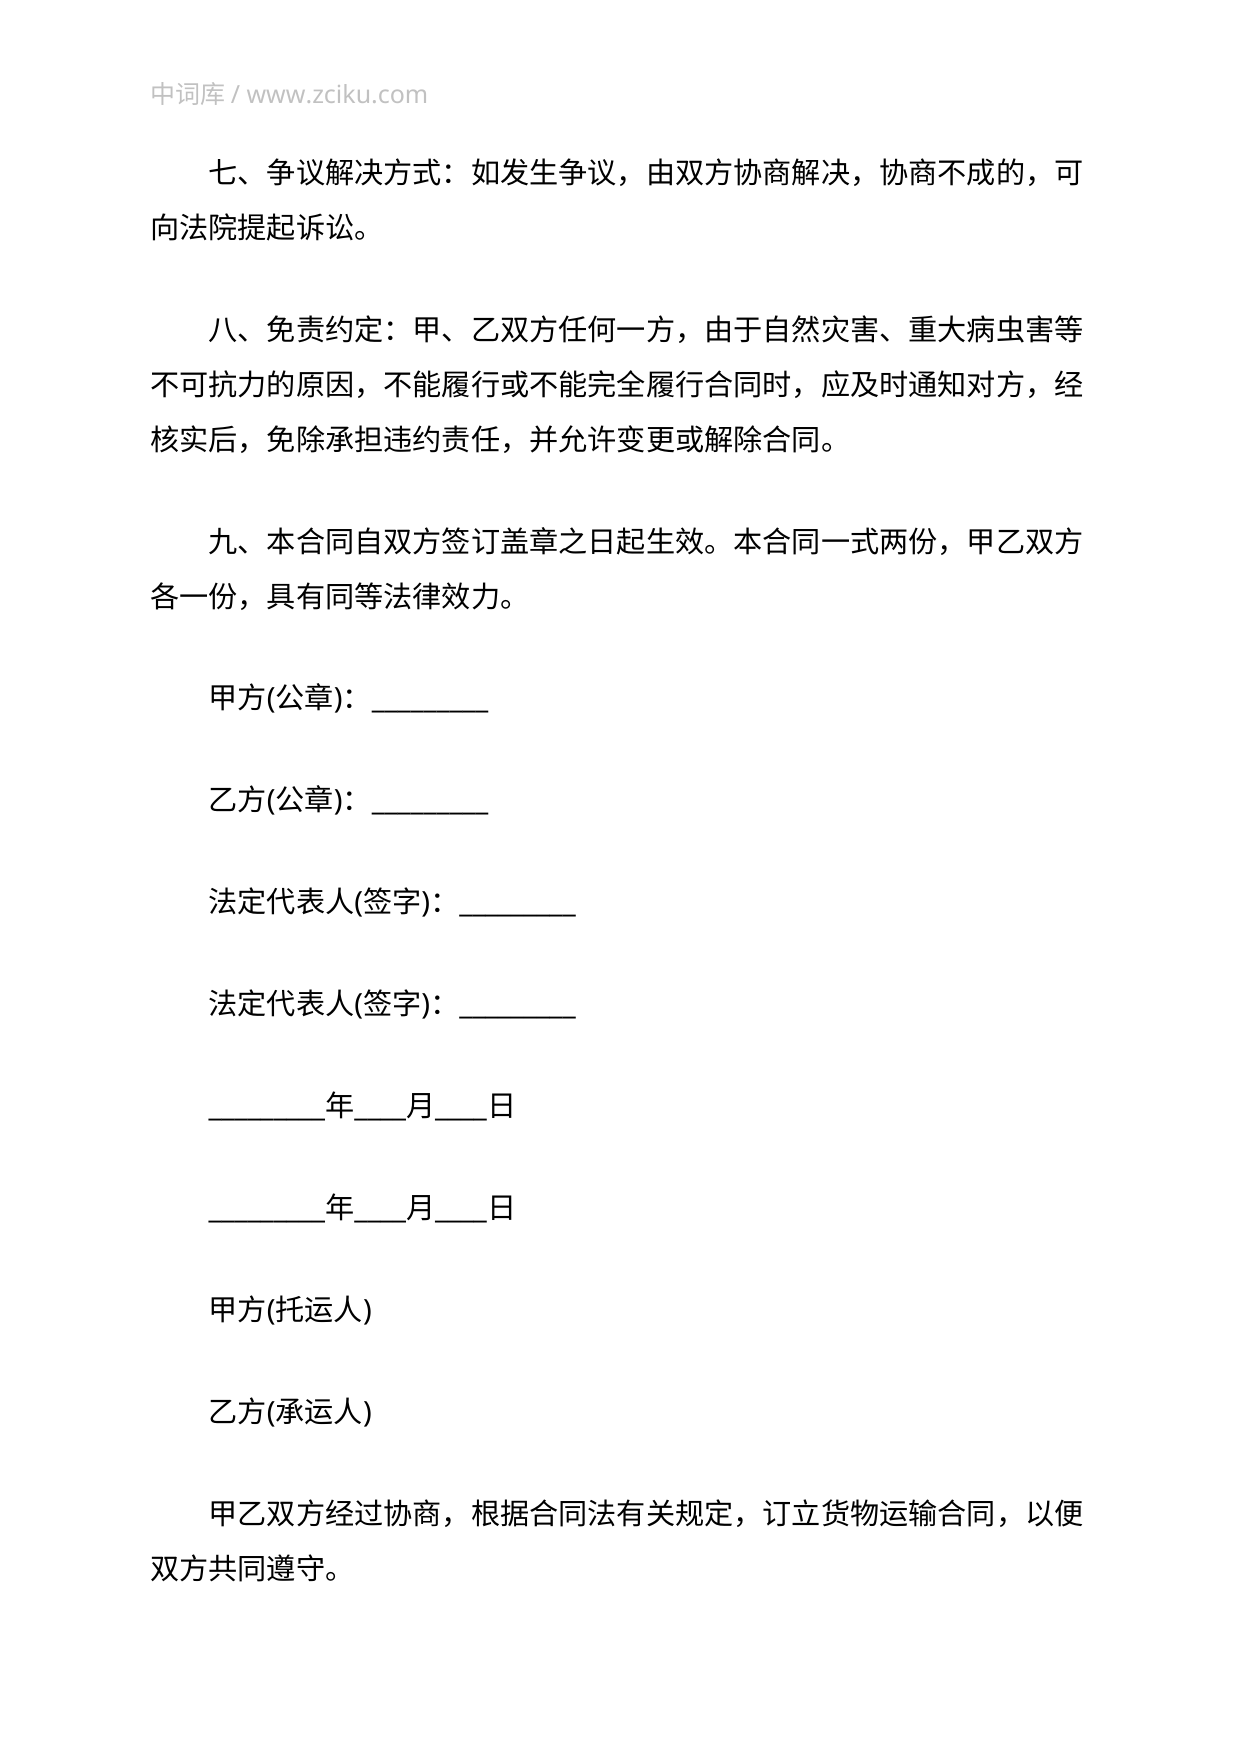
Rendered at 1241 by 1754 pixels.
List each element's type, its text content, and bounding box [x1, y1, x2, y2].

text 九、本合同自双方签订盖章之日起生效。本合同一式两份，甲乙双方各一份，具有同等法律效力。 [150, 518, 1090, 615]
text _________年____月____日 [150, 1185, 1090, 1227]
text 乙方(公章)：_________ [150, 777, 1090, 819]
text 八、免责约定：甲、乙双方任何一方，由于自然灾害、重大病虫害等不可抗力的原因，不能履行或不能完全履行合同时，应及时通知对方，经核实后，免除承担违约责任，并允许变更或解除合同。 [150, 307, 1090, 459]
text 法定代表人(签字)：_________ [150, 879, 1090, 921]
text 七、争议解决方式：如发生争议，由双方协商解决，协商不成的，可向法院提起诉讼。 [150, 150, 1090, 247]
text 甲方(托运人) [150, 1287, 1090, 1329]
text 乙方(承运人) [150, 1389, 1090, 1431]
text 甲方(公章)：_________ [150, 675, 1090, 717]
text 甲乙双方经过协商，根据合同法有关规定，订立货物运输合同，以便双方共同遵守。 [150, 1491, 1090, 1588]
text _________年____月____日 [150, 1083, 1090, 1125]
text 法定代表人(签字)：_________ [150, 981, 1090, 1023]
